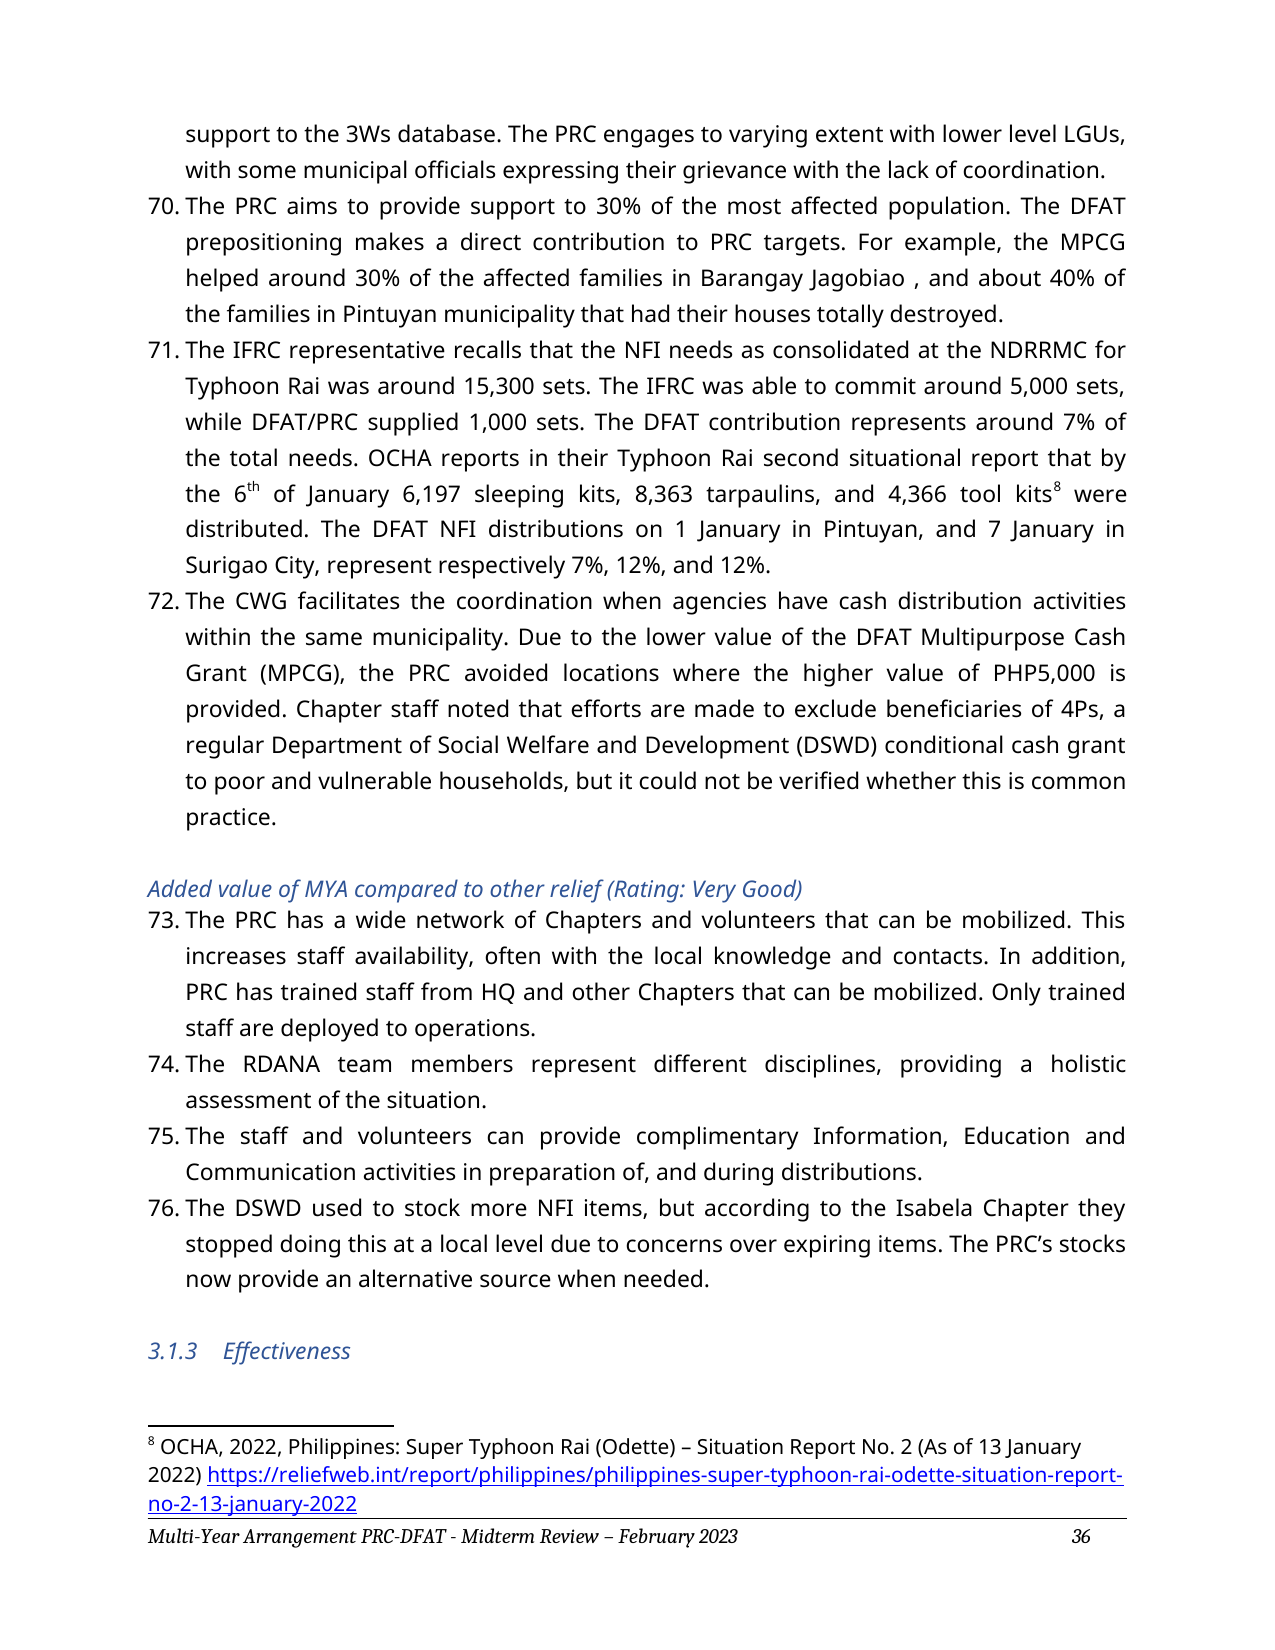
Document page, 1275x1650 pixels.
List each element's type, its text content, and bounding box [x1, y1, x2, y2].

list The PRC has a wide network of Chapters and volunteers that can be mobilized. This increases staff availability, often with the local knowledge and contacts. In addition, PRC has trained staff from HQ and other Chapters that can be mobilized. Only trained staff are deployed to operations. [148, 904, 1127, 1043]
list The staff and volunteers can provide complimentary Information, Education and Communication activities in preparation of, and during distributions. [148, 1120, 1127, 1187]
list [148, 118, 1127, 185]
list The RDANA team members represent different disciplines, providing a holistic assessment of the situation. [148, 1048, 1127, 1115]
list The IFRC representative recalls that the NFI needs as consolidated at the NDRRMC for Typhoon Rai was around 15,300 sets. The IFRC was able to commit around 5,000 sets, while DFAT/PRC supplied 1,000 sets. The DFAT contribution represents around 7% of the total needs. OCHA reports in their Typhoon Rai second situational report that by the 6th of January 6,197 sleeping kits, 8,363 tarpaulins, and 4,366 tool kits were distributed. The DFAT NFI distributions on 1 January in Pintuyan, and 7 January in Surigao City, represent respectively 7%, 12%, and 12%. [148, 334, 1127, 581]
subtitle 3.1.3 Effectiveness [148, 1335, 1127, 1366]
text Added value of MYA compared to other relief (Rating: Very Good) [148, 873, 1127, 904]
list The CWG facilitates the coordination when agencies have cash distribution activities within the same municipality. Due to the lower value of the DFAT Multipurpose Cash Grant (MPCG), the PRC avoided locations where the higher value of PHP5,000 is provided. Chapter staff noted that efforts are made to exclude beneficiaries of 4Ps, a regular Department of Social Welfare and Development (DSWD) conditional cash grant to poor and vulnerable households, but it could not be verified whether this is common practice. [148, 585, 1127, 832]
list The DSWD used to stock more NFI items, but according to the Isabela Chapter they stopped doing this at a local level due to concerns over expiring items. The PRC’s stocks now provide an alternative source when needed. [148, 1192, 1127, 1295]
list The PRC aims to provide support to 30% of the most affected population. The DFAT prepositioning makes a direct contribution to PRC targets. For example, the MPCG helped around 30% of the affected families in Barangay Jagobiao , and about 40% of the families in Pintuyan municipality that had their houses totally destroyed. [148, 190, 1127, 329]
